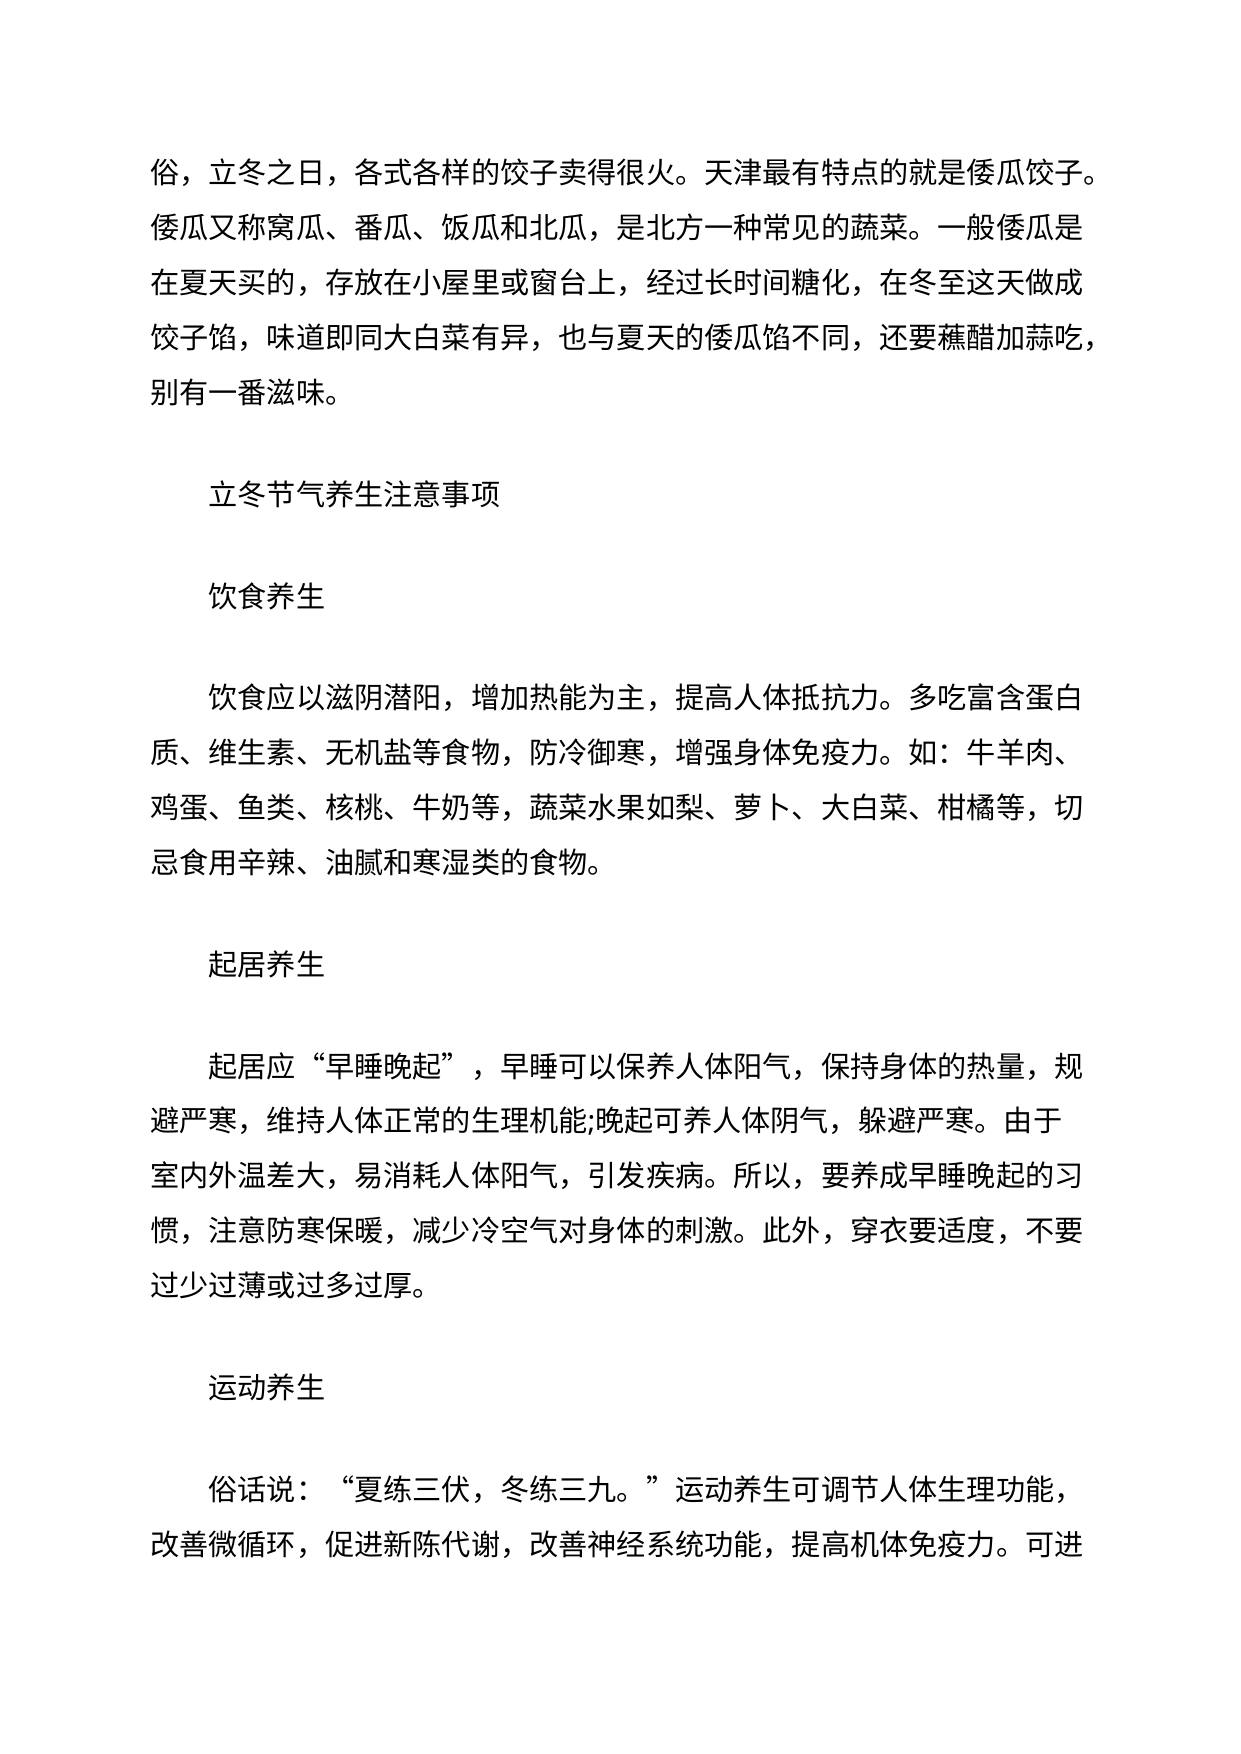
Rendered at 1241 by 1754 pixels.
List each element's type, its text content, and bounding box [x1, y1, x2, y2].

text 起居养生 [150, 941, 1090, 984]
text 立冬节气养生注意事项 [150, 471, 1090, 514]
text 饮食养生 [150, 573, 1090, 615]
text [150, 1466, 1090, 1563]
text 运动养生 [150, 1364, 1090, 1407]
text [150, 150, 1090, 412]
text 饮食应以滋阴潜阳，增加热能为主，提高人体抵抗力。多吃富含蛋白质、维生素、无机盐等食物，防冷御寒，增强身体免疫力。如：牛羊肉、鸡蛋、鱼类、核桃、牛奶等，蔬菜水果如梨、萝卜、大白菜、柑橘等，切忌食用辛辣、油腻和寒湿类的食物。 [150, 675, 1090, 882]
text 起居应“早睡晚起”，早睡可以保养人体阳气，保持身体的热量，规避严寒，维持人体正常的生理机能;晚起可养人体阴气，躲避严寒。由于室内外温差大，易消耗人体阳气，引发疾病。所以，要养成早睡晚起的习惯，注意防寒保暖，减少冷空气对身体的刺激。此外，穿衣要适度，不要过少过薄或过多过厚。 [150, 1043, 1090, 1305]
